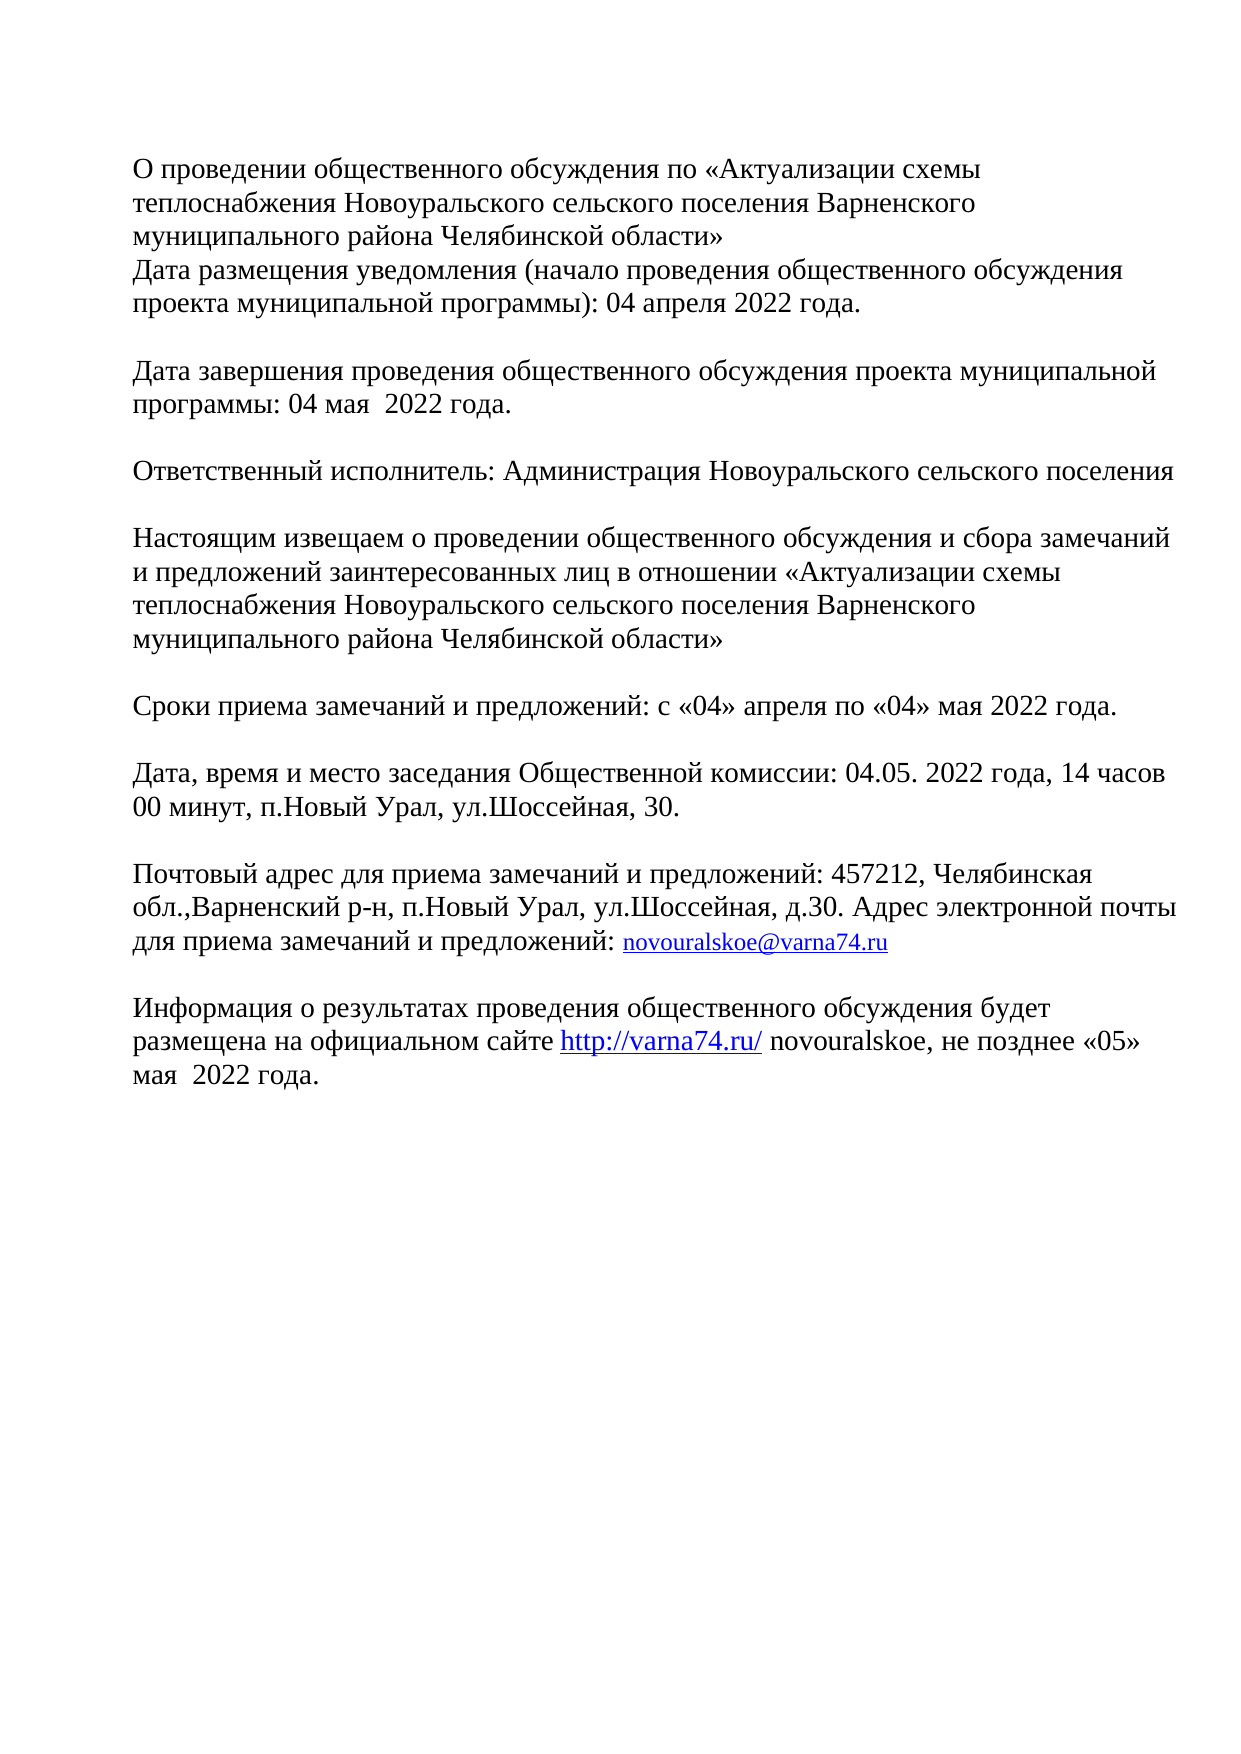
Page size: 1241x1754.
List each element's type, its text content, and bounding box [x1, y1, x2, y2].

text Ответственный исполнитель: Администрация Новоуральского сельского поселения [132, 453, 1181, 487]
text Сроки приема замечаний и предложений: с «04» апреля по «04» мая 2022 года. [132, 688, 1181, 722]
text Информация о результатах проведения общественного обсуждения будет размещена на официальном сайте http://varna74.ru/ novouralskoe, не позднее «05» мая 2022 года. [132, 990, 1181, 1091]
text Дата, время и место заседания Общественной комиссии: 04.05. 2022 года, 14 часов 00 минут, п.Новый Урал, ул.Шоссейная, 30. [132, 755, 1181, 822]
text Почтовый адрес для приема замечаний и предложений: 457212, Челябинская обл.,Варненский р-н, п.Новый Урал, ул.Шоссейная, д.30. Адрес электронной почты для приема замечаний и предложений: novouralskoe@varna74.ru [132, 856, 1181, 957]
text Дата размещения уведомления (начало проведения общественного обсуждения проекта муниципальной программы): 04 апреля 2022 года. [132, 252, 1181, 319]
text Дата завершения проведения общественного обсуждения проекта муниципальной программы: 04 мая 2022 года. [132, 353, 1181, 420]
text Настоящим извещаем о проведении общественного обсуждения и сбора замечаний и предложений заинтересованных лиц в отношении «Актуализации схемы теплоснабжения Новоуральского сельского поселения Варненского муниципального района Челябинской области» [132, 521, 1181, 655]
text О проведении общественного обсуждения по «Актуализации схемы теплоснабжения Новоуральского сельского поселения Варненского муниципального района Челябинской области» [132, 152, 1181, 252]
